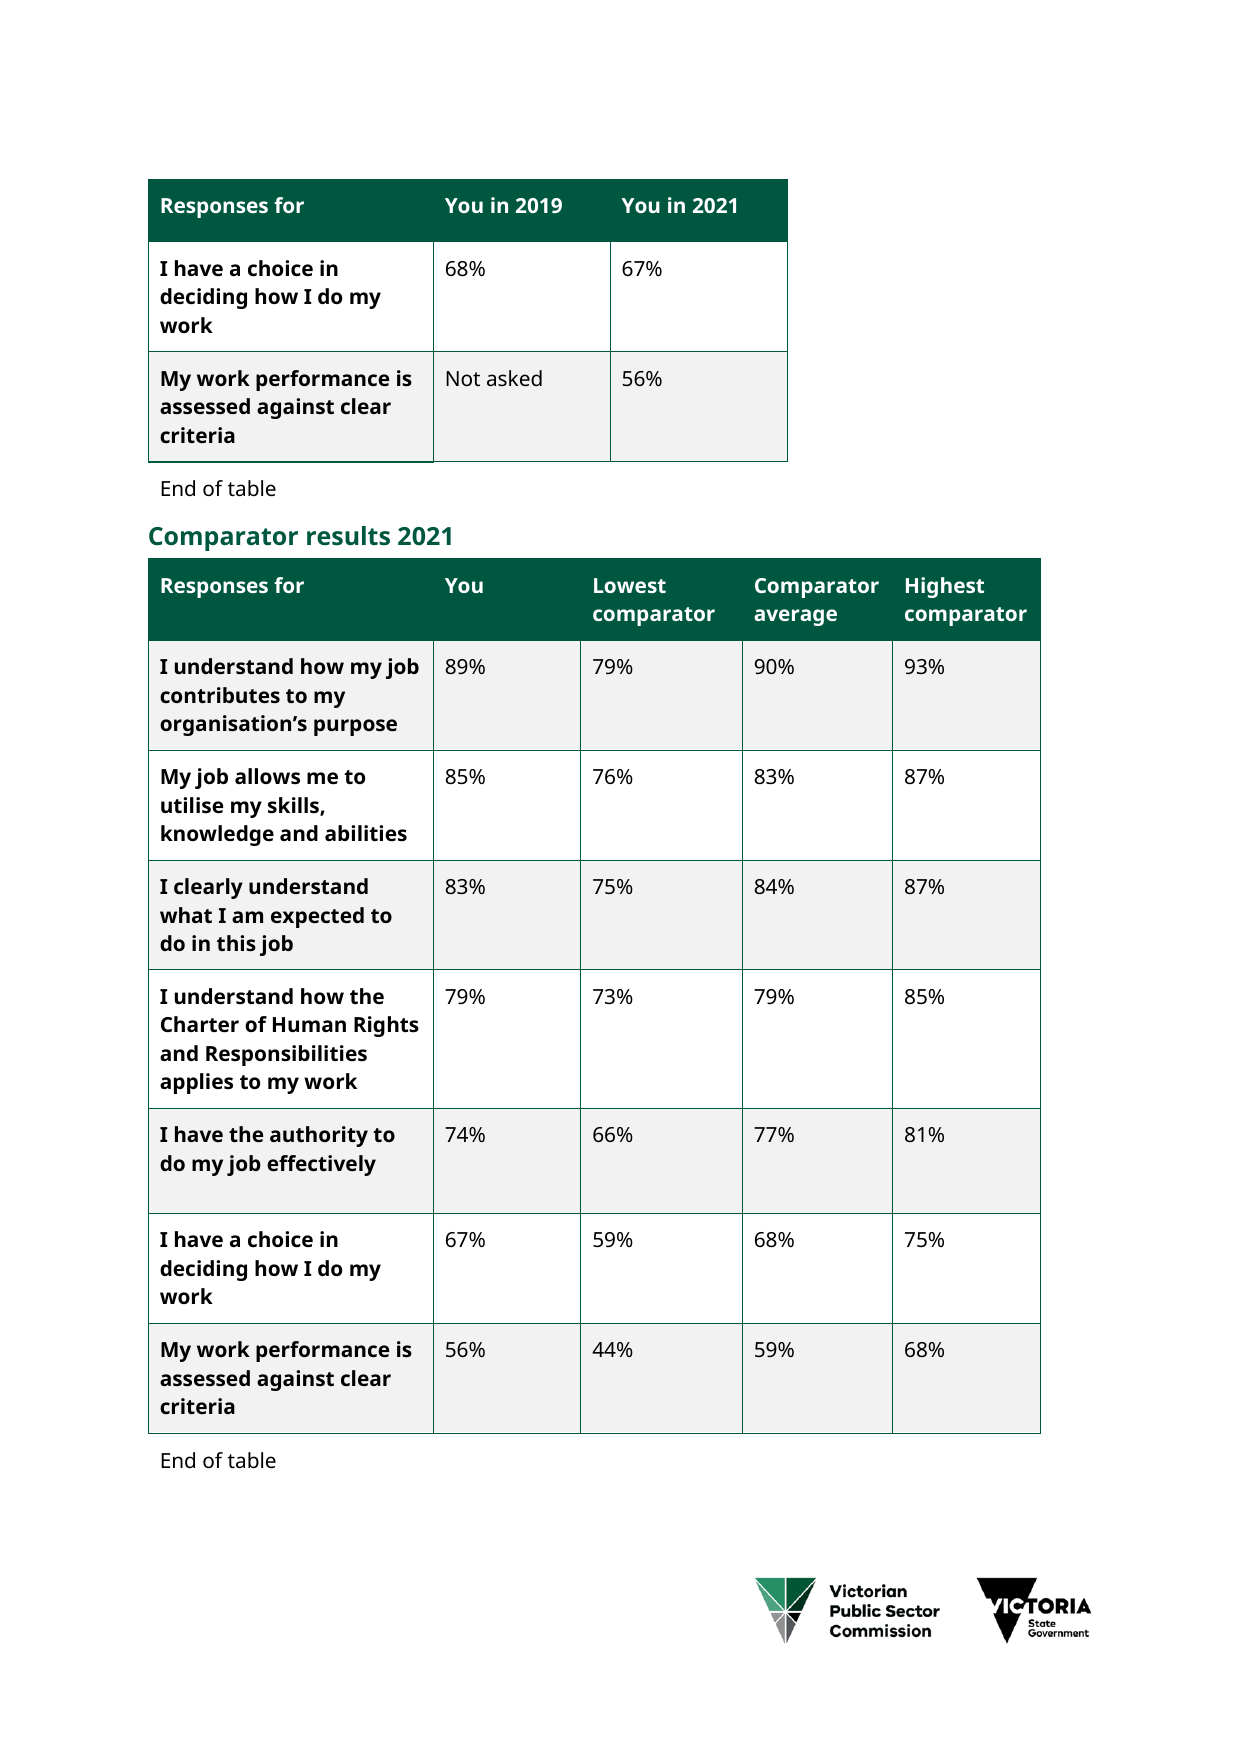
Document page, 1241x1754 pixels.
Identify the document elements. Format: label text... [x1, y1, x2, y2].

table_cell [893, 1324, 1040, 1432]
picture [754, 1577, 1093, 1645]
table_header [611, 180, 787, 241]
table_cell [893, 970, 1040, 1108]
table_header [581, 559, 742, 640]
subtitle Comparator results 2021 [148, 519, 1092, 553]
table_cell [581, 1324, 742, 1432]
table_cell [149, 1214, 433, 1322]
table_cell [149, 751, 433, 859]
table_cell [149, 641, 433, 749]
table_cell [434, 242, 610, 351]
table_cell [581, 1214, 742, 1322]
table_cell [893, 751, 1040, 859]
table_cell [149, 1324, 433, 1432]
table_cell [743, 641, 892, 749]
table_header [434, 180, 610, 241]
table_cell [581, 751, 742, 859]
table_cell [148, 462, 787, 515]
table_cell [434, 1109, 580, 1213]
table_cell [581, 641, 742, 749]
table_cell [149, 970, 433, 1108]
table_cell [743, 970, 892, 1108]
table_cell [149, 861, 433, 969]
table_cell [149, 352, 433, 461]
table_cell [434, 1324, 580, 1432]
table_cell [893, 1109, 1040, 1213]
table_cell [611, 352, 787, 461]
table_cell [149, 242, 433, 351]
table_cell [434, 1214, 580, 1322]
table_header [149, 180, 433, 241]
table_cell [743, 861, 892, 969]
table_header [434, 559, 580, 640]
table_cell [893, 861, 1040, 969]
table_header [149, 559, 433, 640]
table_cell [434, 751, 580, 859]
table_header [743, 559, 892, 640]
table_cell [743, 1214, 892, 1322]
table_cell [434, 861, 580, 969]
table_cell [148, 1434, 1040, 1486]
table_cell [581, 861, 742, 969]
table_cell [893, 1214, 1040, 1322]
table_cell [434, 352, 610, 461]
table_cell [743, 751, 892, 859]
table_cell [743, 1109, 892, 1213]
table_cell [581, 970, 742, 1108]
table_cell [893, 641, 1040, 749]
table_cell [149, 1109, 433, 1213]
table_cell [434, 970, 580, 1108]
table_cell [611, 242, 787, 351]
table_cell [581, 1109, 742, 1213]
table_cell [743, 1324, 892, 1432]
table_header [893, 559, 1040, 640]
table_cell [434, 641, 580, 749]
